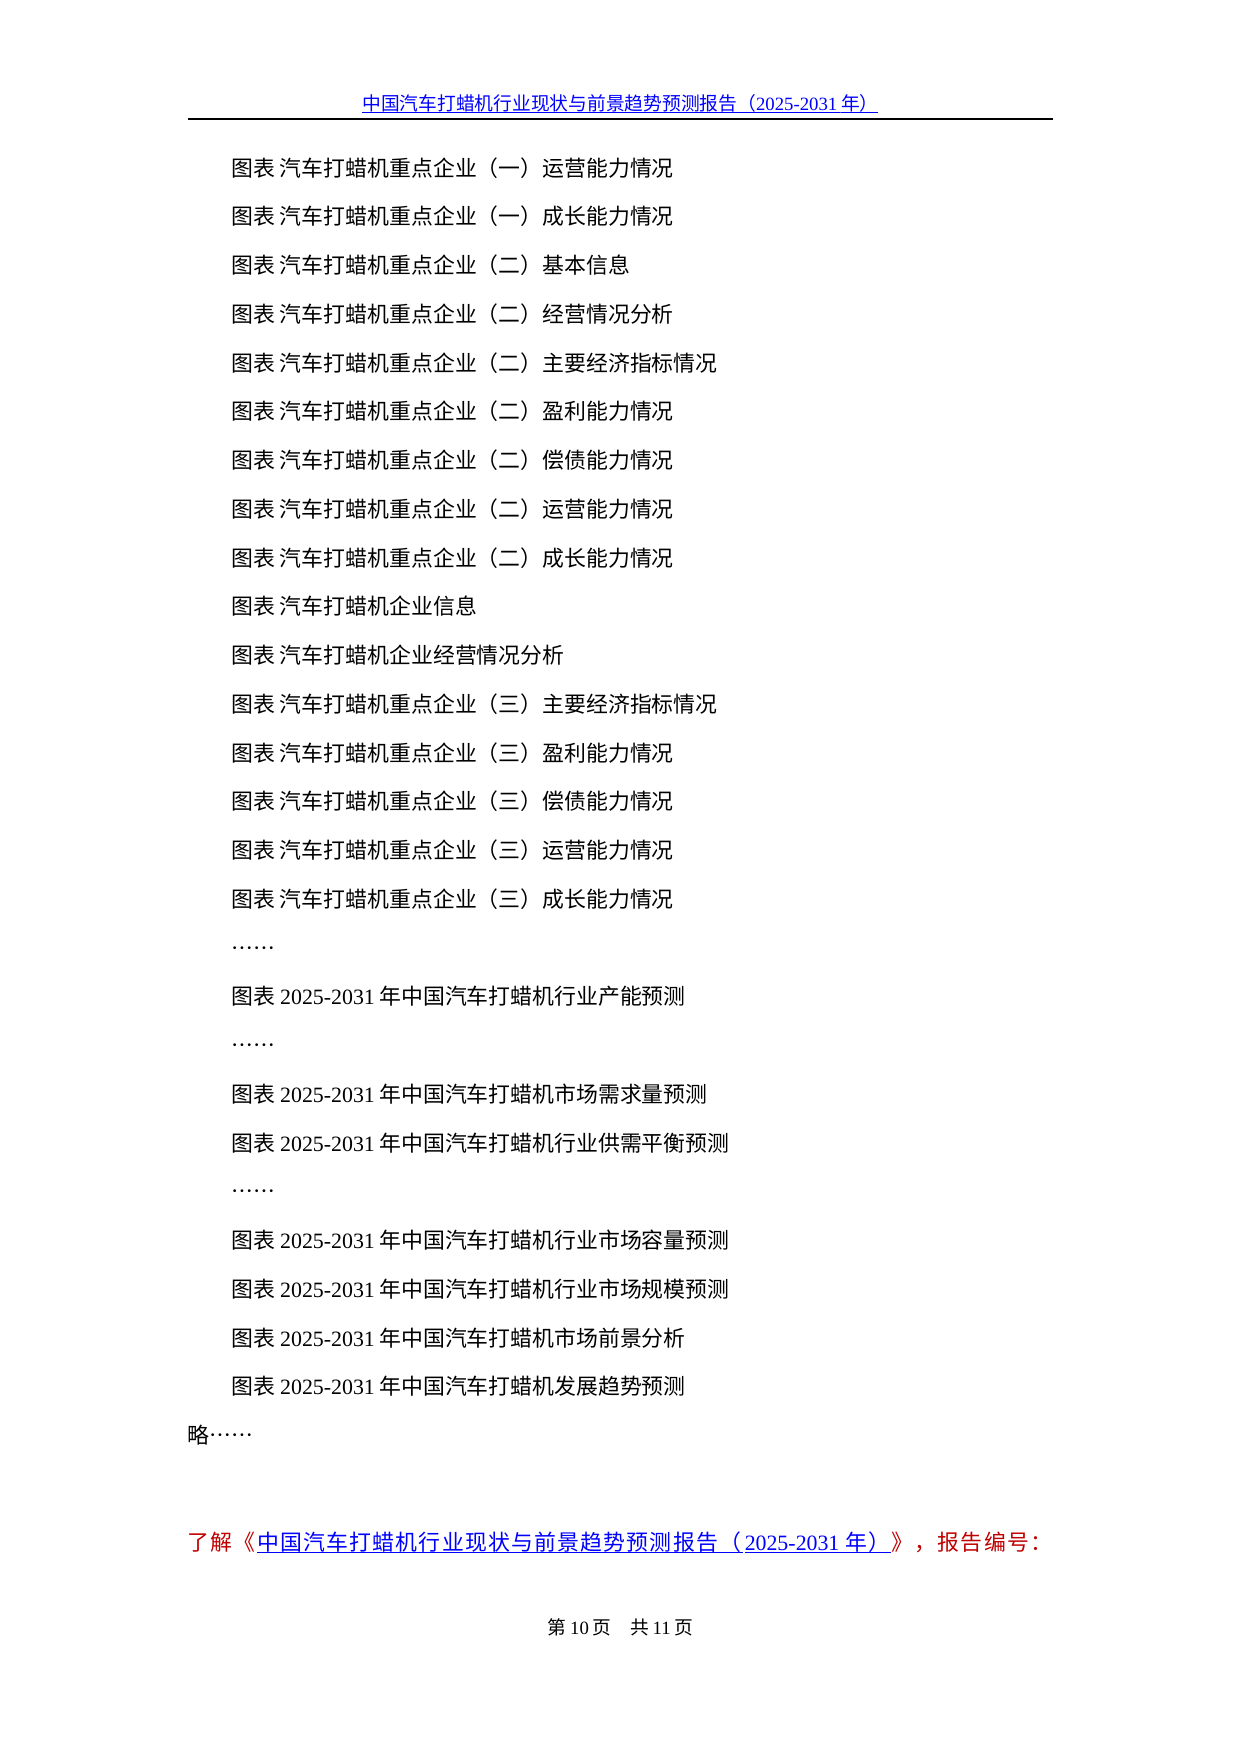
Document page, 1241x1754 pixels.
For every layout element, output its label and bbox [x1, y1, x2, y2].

text [187, 1524, 1053, 1557]
text [187, 150, 1053, 1450]
